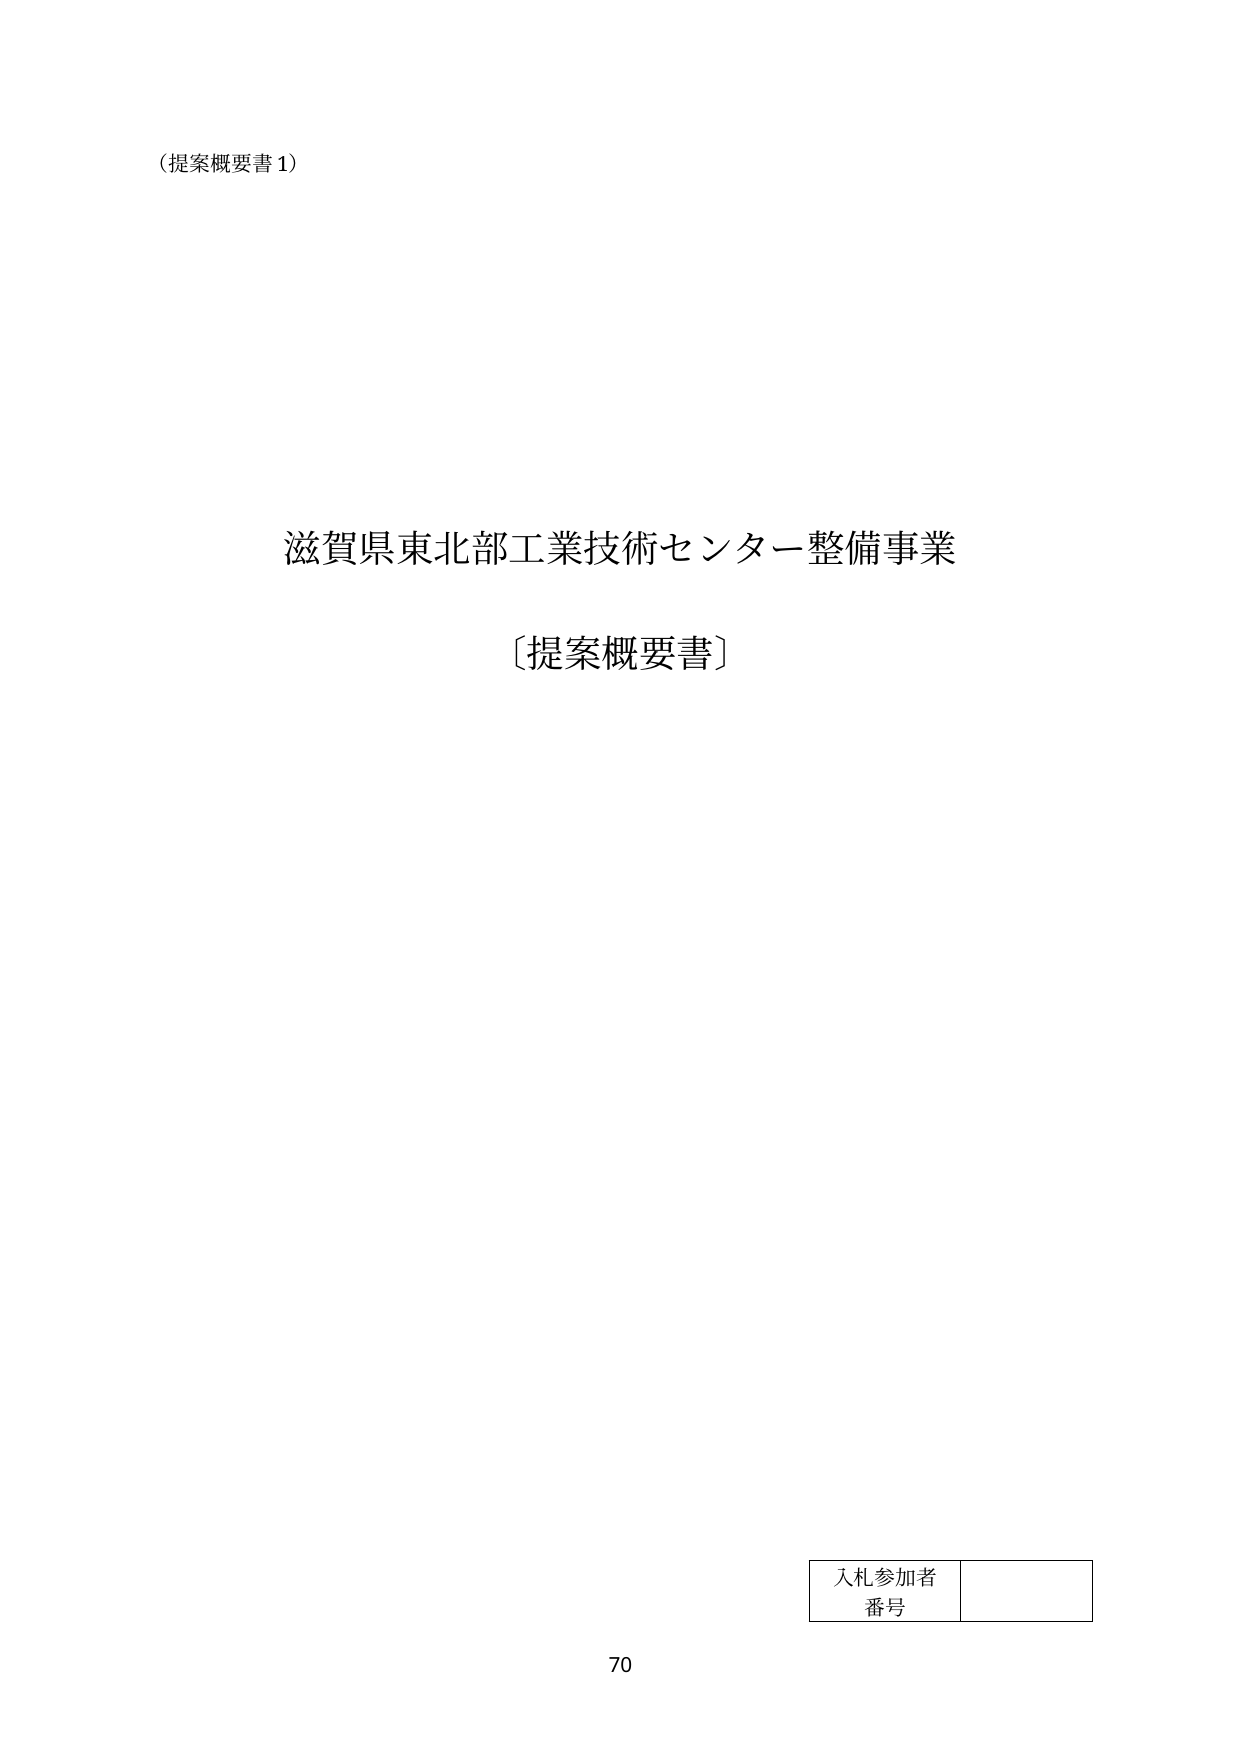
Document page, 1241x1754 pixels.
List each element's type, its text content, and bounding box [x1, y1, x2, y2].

text 滋賀県東北部工業技術センター整備事業 [148, 519, 1092, 573]
text 〔提案概要書〕 [148, 624, 1092, 678]
text （提案概要書1） [148, 148, 1092, 178]
